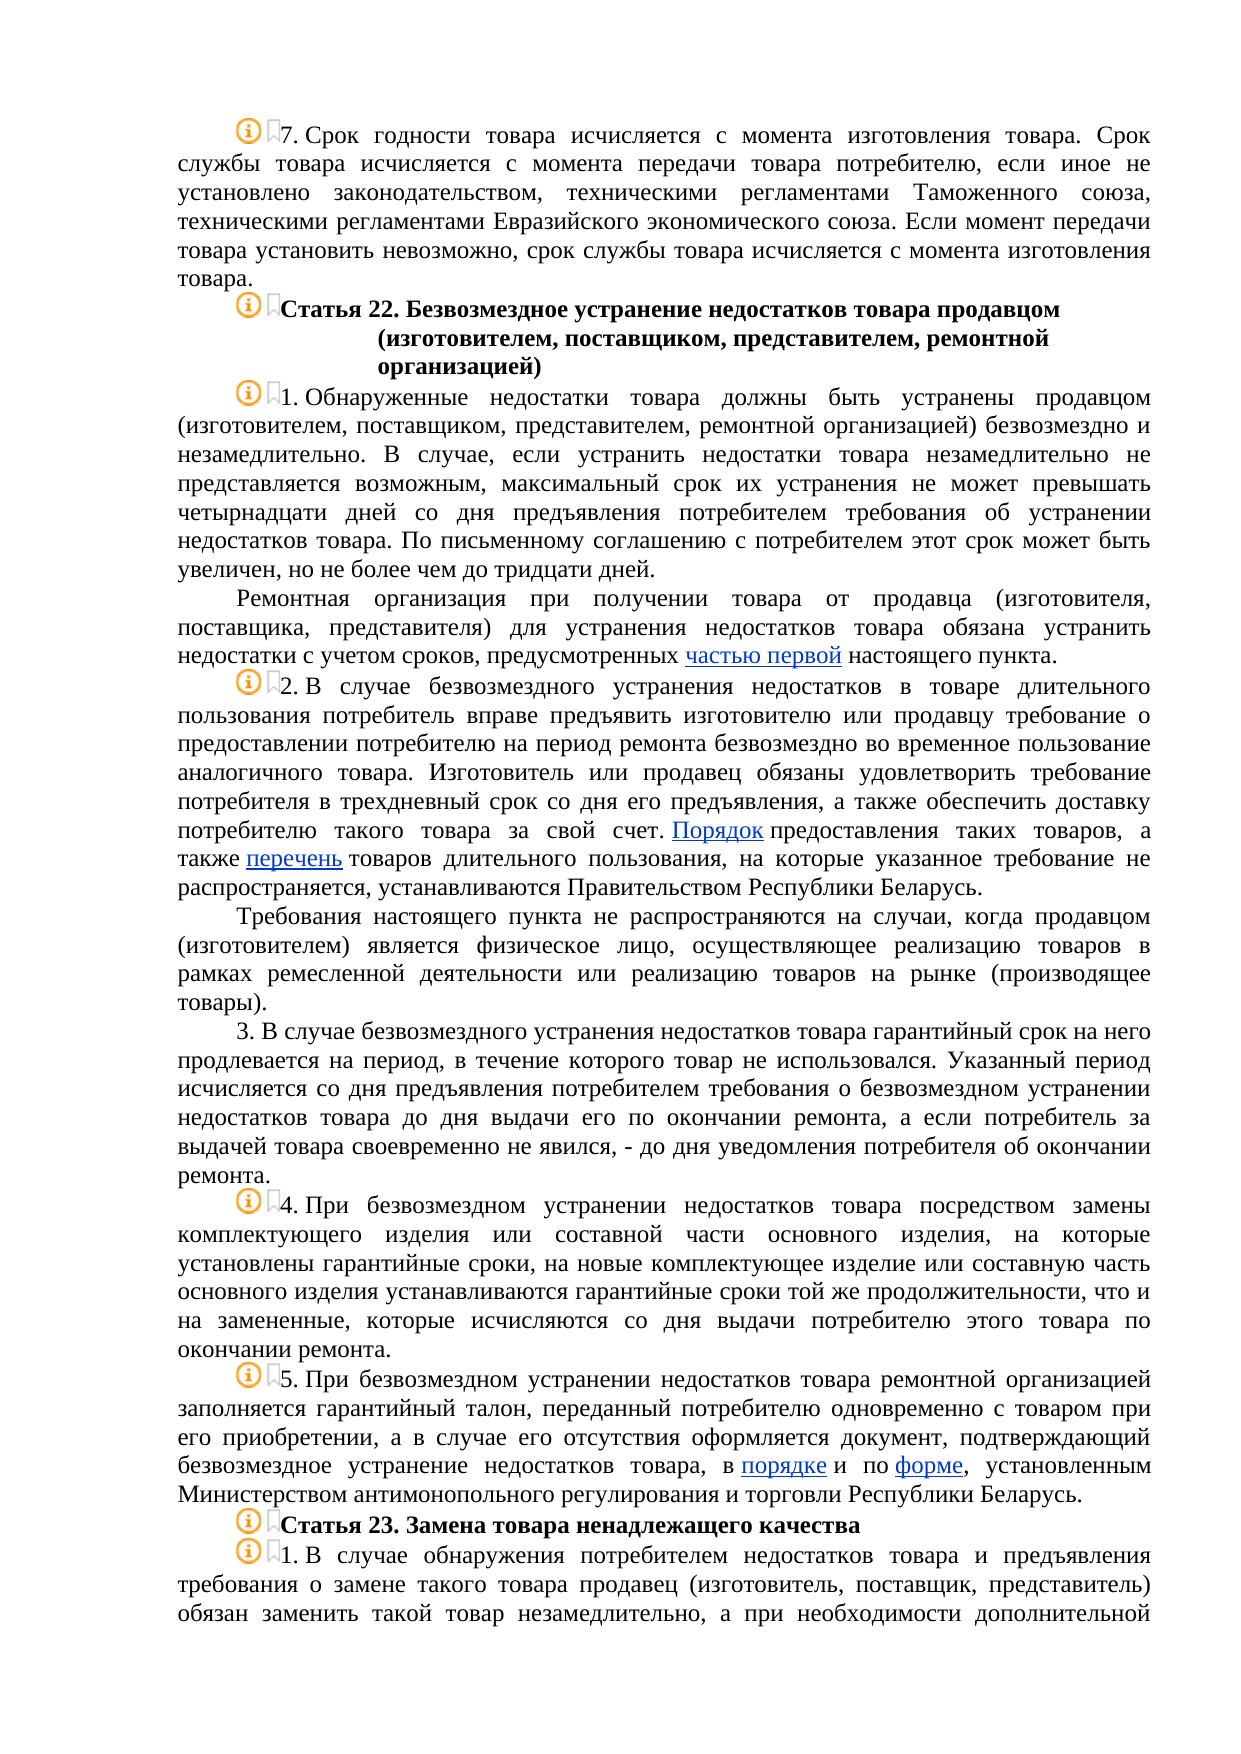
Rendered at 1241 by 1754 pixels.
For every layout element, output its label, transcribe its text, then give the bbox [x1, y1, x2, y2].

picture [236, 1362, 281, 1388]
picture [236, 292, 281, 318]
text 4. При безвозмездном устранении недостатков товара посредством замены комплектующего изделия или составной части основного изделия, на которые установлены гарантийные сроки, на новые комплектующее изделие или составную часть основного изделия устанавливаются гарантийные сроки той же продолжительности, что и на замененные, которые исчисляются со дня выдачи потребителю этого товара по окончании ремонта. [177, 1188, 1152, 1363]
text Ремонтная организация при получении товара от продавца (изготовителя, поставщика, представителя) для устранения недостатков товара обязана устранить недостатки с учетом сроков, предусмотренных частью первой настоящего пункта. [177, 583, 1152, 669]
text 1. Обнаруженные недостатки товара должны быть устранены продавцом (изготовителем, поставщиком, представителем, ремонтной организацией) безвозмездно и незамедлительно. В случае, если устранить недостатки товара незамедлительно не представляется возможным, максимальный срок их устранения не может превышать четырнадцати дней со дня предъявления потребителем требования об устранении недостатков товара. По письменному соглашению с потребителем этот срок может быть увеличен, но не более чем до тридцати дней. [177, 380, 1152, 583]
text 5. При безвозмездном устранении недостатков товара ремонтной организацией заполняется гарантийный талон, переданный потребителю одновременно с товаром при его приобретении, а в случае его отсутствия оформляется документ, подтверждающий безвозмездное устранение недостатков товара, в порядке и по форме, установленным Министерством антимонопольного регулирования и торговли Республики Беларусь. [177, 1363, 1152, 1508]
picture [236, 1538, 281, 1564]
picture [236, 1188, 281, 1214]
picture [236, 380, 281, 406]
picture [236, 1508, 281, 1534]
text Статья 22. Безвозмездное устранение недостатков товара продавцом (изготовителем, поставщиком, представителем, ремонтной организацией) [236, 292, 1152, 380]
text Статья 23. Замена товара ненадлежащего качества [236, 1508, 1152, 1538]
picture [236, 118, 281, 144]
text Требования настоящего пункта не распространяются на случаи, когда продавцом (изготовителем) является физическое лицо, осуществляющее реализацию товаров в рамках ремесленной деятельности или реализацию товаров на рынке (производящее товары). [177, 901, 1152, 1016]
text 3. В случае безвозмездного устранения недостатков товара гарантийный срок на него продлевается на период, в течение которого товар не использовался. Указанный период исчисляется со дня предъявления потребителем требования о безвозмездном устранении недостатков товара до дня выдачи его по окончании ремонта, а если потребитель за выдачей товара своевременно не явился, - до дня уведомления потребителя об окончании ремонта. [177, 1016, 1152, 1188]
text 2. В случае безвозмездного устранения недостатков в товаре длительного пользования потребитель вправе предъявить изготовителю или продавцу требование о предоставлении потребителю на период ремонта безвозмездно во временное пользование аналогичного товара. Изготовитель или продавец обязаны удовлетворить требование потребителя в трехдневный срок со дня его предъявления, а также обеспечить доставку потребителю такого товара за свой счет. Порядок предоставления таких товаров, а также перечень товаров длительного пользования, на которые указанное требование не распространяется, устанавливаются Правительством Республики Беларусь. [177, 669, 1152, 901]
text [177, 1538, 1152, 1626]
text 7. Срок годности товара исчисляется с момента изготовления товара. Срок службы товара исчисляется с момента передачи товара потребителю, если иное не установлено законодательством, техническими регламентами Таможенного союза, техническими регламентами Евразийского экономического союза. Если момент передачи товара установить невозможно, срок службы товара исчисляется с момента изготовления товара. [177, 118, 1152, 292]
picture [236, 669, 281, 695]
